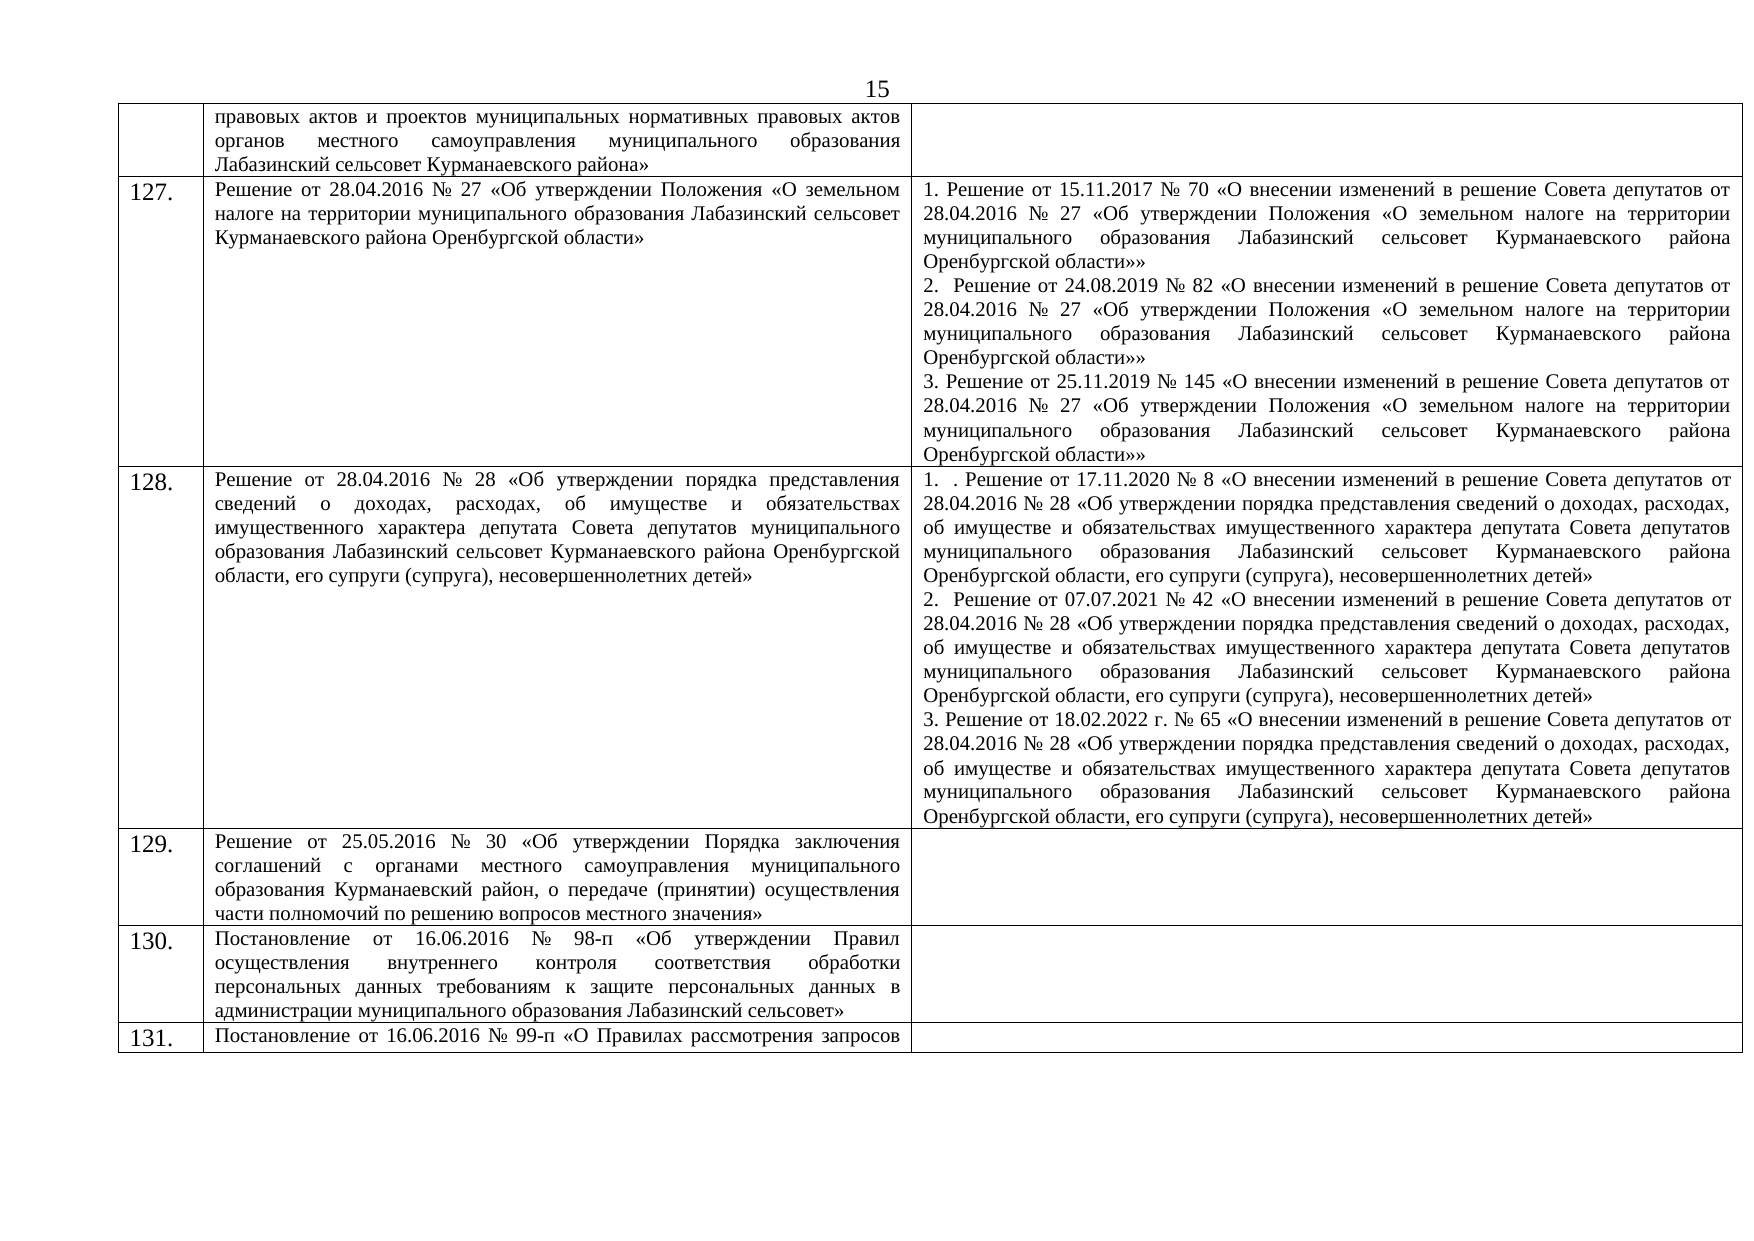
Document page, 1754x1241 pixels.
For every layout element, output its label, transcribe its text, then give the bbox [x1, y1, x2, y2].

table_cell 1. Решение от 15.11.2017 № 70 «О внесении изменений в решение Совета депутатов от 28.04.2016 № 27 «Об утверждении Положения «О земельном налоге на территории муниципального образования Лабазинский сельсовет Курманаевского района Оренбургской области»» 2. Решение от 24.08.2019 № 82 «О внесении изменений в решение Совета депутатов от 28.04.2016 № 27 «Об утверждении Положения «О земельном налоге на территории муниципального образования Лабазинский сельсовет Курманаевского района Оренбургской области»» 3. Решение от 25.11.2019 № 145 «О внесении изменений в решение Совета депутатов от 28.04.2016 № 27 «Об утверждении Положения «О земельном налоге на территории муниципального образования Лабазинский сельсовет Курманаевского района Оренбургской области»» [912, 177, 1742, 466]
table_cell [119, 926, 203, 1022]
table_cell [119, 1023, 203, 1052]
table_cell [912, 1023, 1742, 1052]
table_cell Решение от 28.04.2016 № 28 «Об утверждении порядка представления сведений о доходах, расходах, об имуществе и обязательствах имущественного характера депутата Совета депутатов муниципального образования Лабазинский сельсовет Курманаевского района Оренбургской области, его супруги (супруга), несовершеннолетних детей» [204, 467, 911, 828]
table_cell [912, 104, 1742, 176]
table_cell [119, 829, 203, 925]
table_cell 1. . Решение от 17.11.2020 № 8 «О внесении изменений в решение Совета депутатов от 28.04.2016 № 28 «Об утверждении порядка представления сведений о доходах, расходах, об имуществе и обязательствах имущественного характера депутата Совета депутатов муниципального образования Лабазинский сельсовет Курманаевского района Оренбургской области, его супруги (супруга), несовершеннолетних детей» 2. Решение от 07.07.2021 № 42 «О внесении изменений в решение Совета депутатов от 28.04.2016 № 28 «Об утверждении порядка представления сведений о доходах, расходах, об имуществе и обязательствах имущественного характера депутата Совета депутатов муниципального образования Лабазинский сельсовет Курманаевского района Оренбургской области, его супруги (супруга), несовершеннолетних детей» 3. Решение от 18.02.2022 г. № 65 «О внесении изменений в решение Совета депутатов от 28.04.2016 № 28 «Об утверждении порядка представления сведений о доходах, расходах, об имуществе и обязательствах имущественного характера депутата Совета депутатов муниципального образования Лабазинский сельсовет Курманаевского района Оренбургской области, его супруги (супруга), несовершеннолетних детей» [912, 467, 1742, 828]
table_cell [119, 177, 203, 466]
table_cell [204, 1023, 911, 1052]
table_cell Решение от 25.05.2016 № 30 «Об утверждении Порядка заключения соглашений с органами местного самоуправления муниципального образования Курманаевский район, о передаче (принятии) осуществления части полномочий по решению вопросов местного значения» [204, 829, 911, 925]
table_cell [119, 467, 203, 828]
table_cell [119, 104, 203, 176]
table_cell Решение от 28.04.2016 № 27 «Об утверждении Положения «О земельном налоге на территории муниципального образования Лабазинский сельсовет Курманаевского района Оренбургской области» [204, 177, 911, 466]
table_cell Постановление от 16.06.2016 № 98-п «Об утверждении Правил осуществления внутреннего контроля соответствия обработки персональных данных требованиям к защите персональных данных в администрации муниципального образования Лабазинский сельсовет» [204, 926, 911, 1022]
table_cell [912, 829, 1742, 925]
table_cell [204, 104, 911, 176]
table_cell [912, 926, 1742, 1022]
